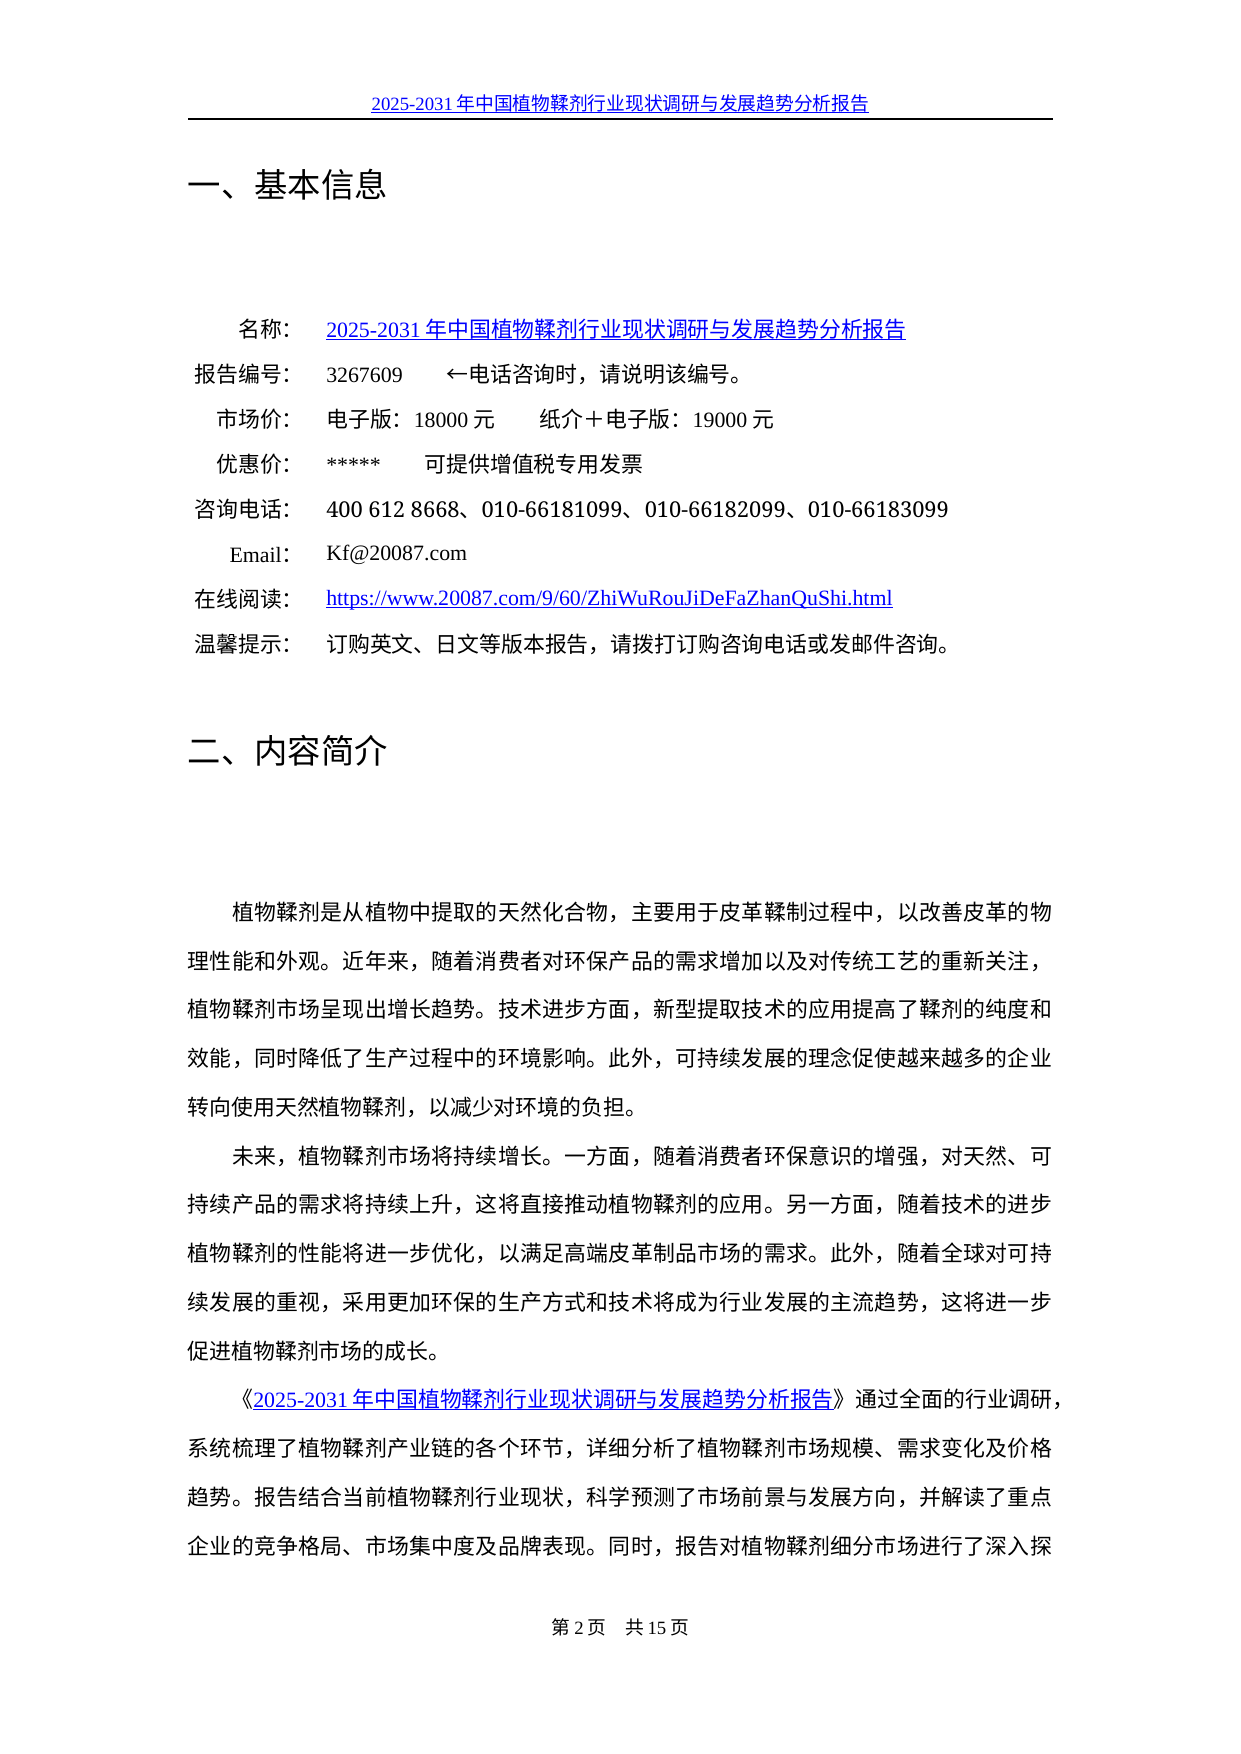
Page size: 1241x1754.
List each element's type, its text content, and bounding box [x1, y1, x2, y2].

table_cell 订购英文、日文等版本报告，请拨打订购咨询电话或发邮件咨询。 [315, 627, 1073, 672]
title 一、基本信息 [187, 150, 1053, 215]
table_header 名称： [167, 312, 315, 357]
table_cell 优惠价： [167, 447, 315, 492]
table_header 2025-2031年中国植物鞣剂行业现状调研与发展趋势分析报告 [315, 312, 1073, 357]
table_cell 电子版：18000 元 纸介＋电子版：19000 元 [315, 402, 1073, 447]
title 二、内容简介 [187, 717, 1053, 782]
table_cell 市场价： [167, 402, 315, 447]
table_cell 咨询电话： [167, 492, 315, 537]
table_cell 报告编号： [167, 357, 315, 402]
table_cell 400 612 8668、010-66181099、010-66182099、010-66183099 [315, 492, 1073, 537]
table_cell ***** 可提供增值税专用发票 [315, 447, 1073, 492]
table_cell 在线阅读： [167, 582, 315, 627]
table_cell Kf@20087.com [315, 537, 1073, 582]
table_cell 3267609 ←电话咨询时，请说明该编号。 [315, 357, 1073, 402]
table_cell [315, 582, 1073, 627]
table_cell 温馨提示： [167, 627, 315, 672]
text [187, 894, 1053, 1561]
table_cell Email： [167, 537, 315, 582]
